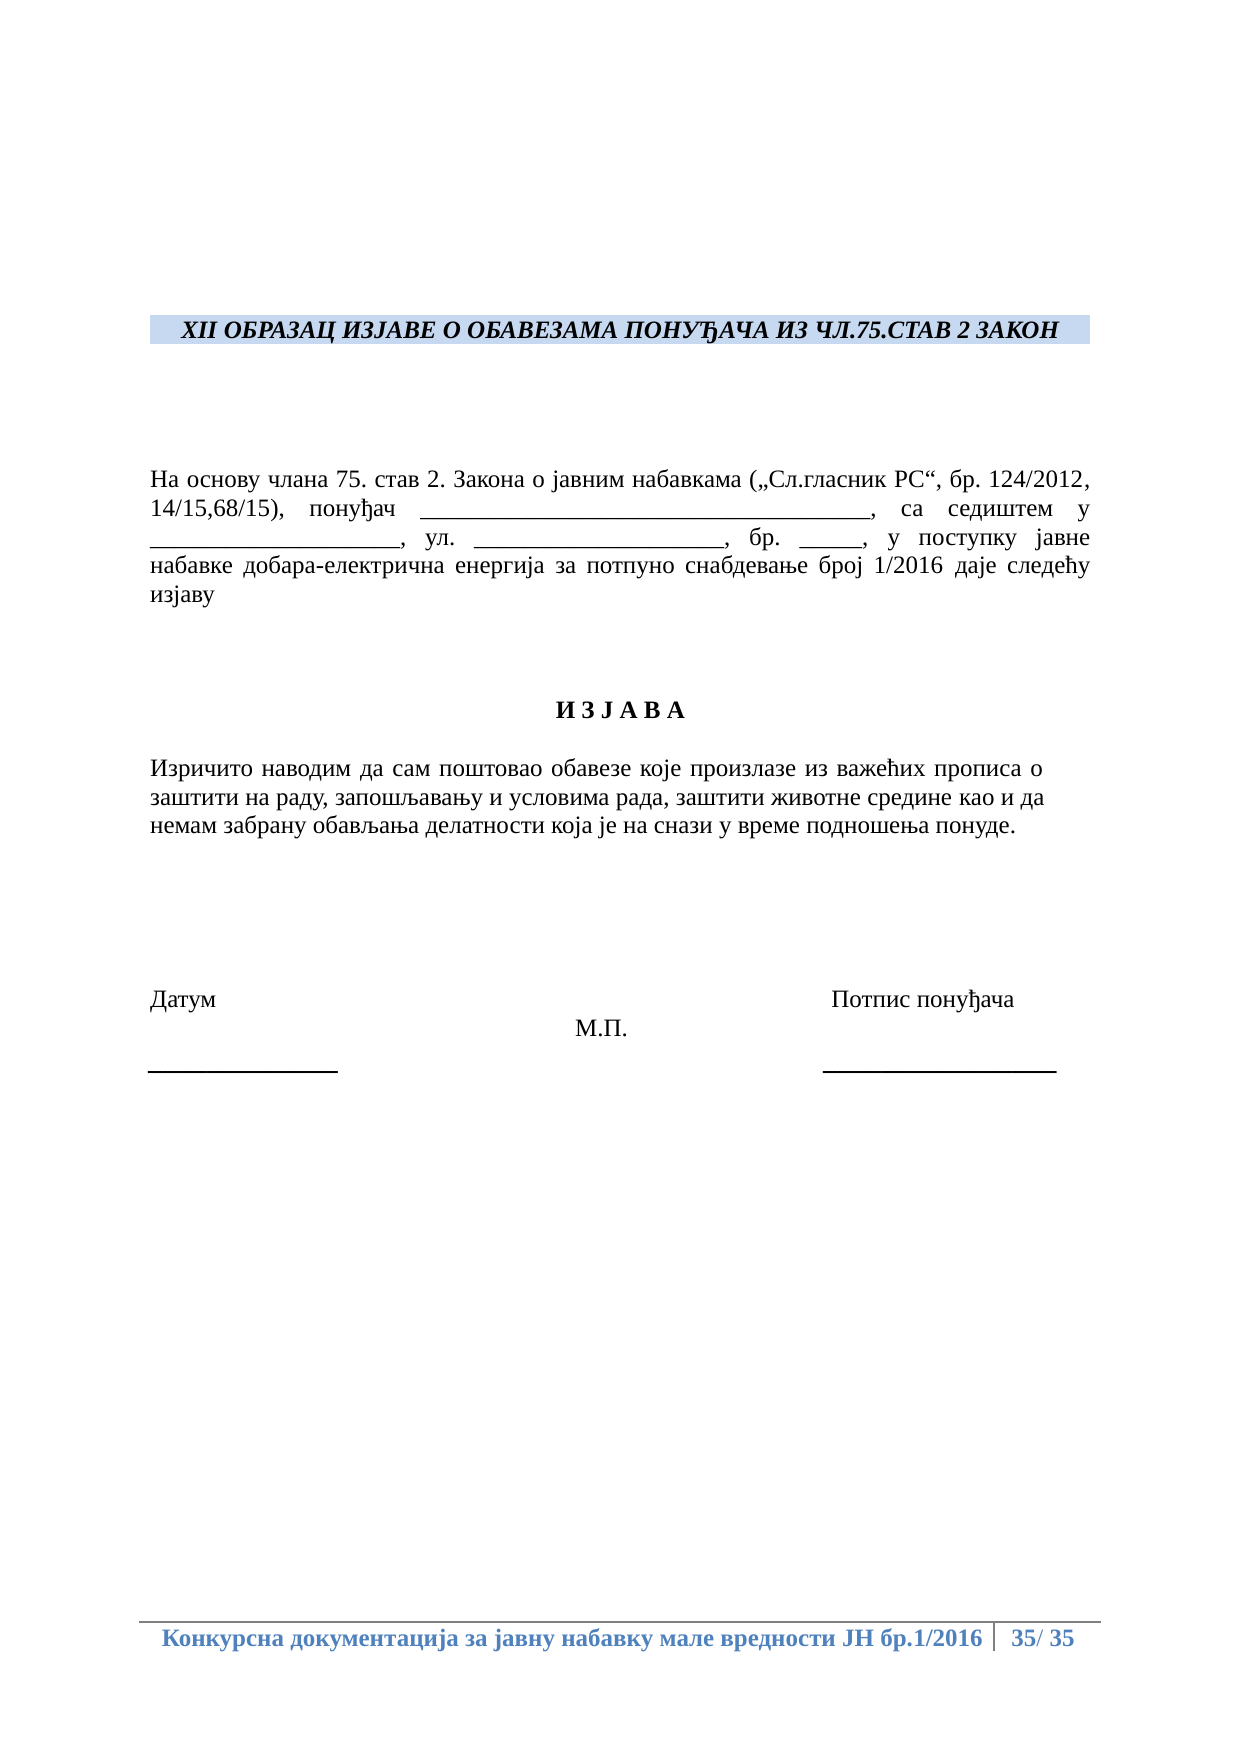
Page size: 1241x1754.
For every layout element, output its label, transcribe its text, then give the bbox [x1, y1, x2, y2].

text И З Ј А В А [150, 695, 1090, 724]
text _____________ ________________ [150, 1042, 1090, 1075]
text М.П. [150, 1013, 1090, 1042]
text Датум Потпис понуђача [150, 984, 1090, 1013]
text Изричито наводим да сам поштовао обавезе које произлазе из важећих прописа о заштити на раду, запошљавању и условима рада, заштити животне средине као и да немам забрану обављања делатности која је на снази у време подношења понуде. [150, 753, 1044, 839]
text На основу члана 75. став 2. Закона о јавним набавкама („Сл.гласник РС“, бр. 124/2012, 14/15,68/15), понуђач ____________________________________, са седиштем у ____________________, ул. ____________________, бр. _____, у поступку јавне набавке добара-електрична енергија за потпуно снабдевање број 1/2016 даје следећу изјаву [150, 464, 1090, 608]
text XII ОБРАЗАЦ ИЗЈАВЕ О ОБАВЕЗАМА ПОНУЂАЧА ИЗ ЧЛ.75.СТАВ 2 ЗАКОН [150, 315, 1090, 344]
